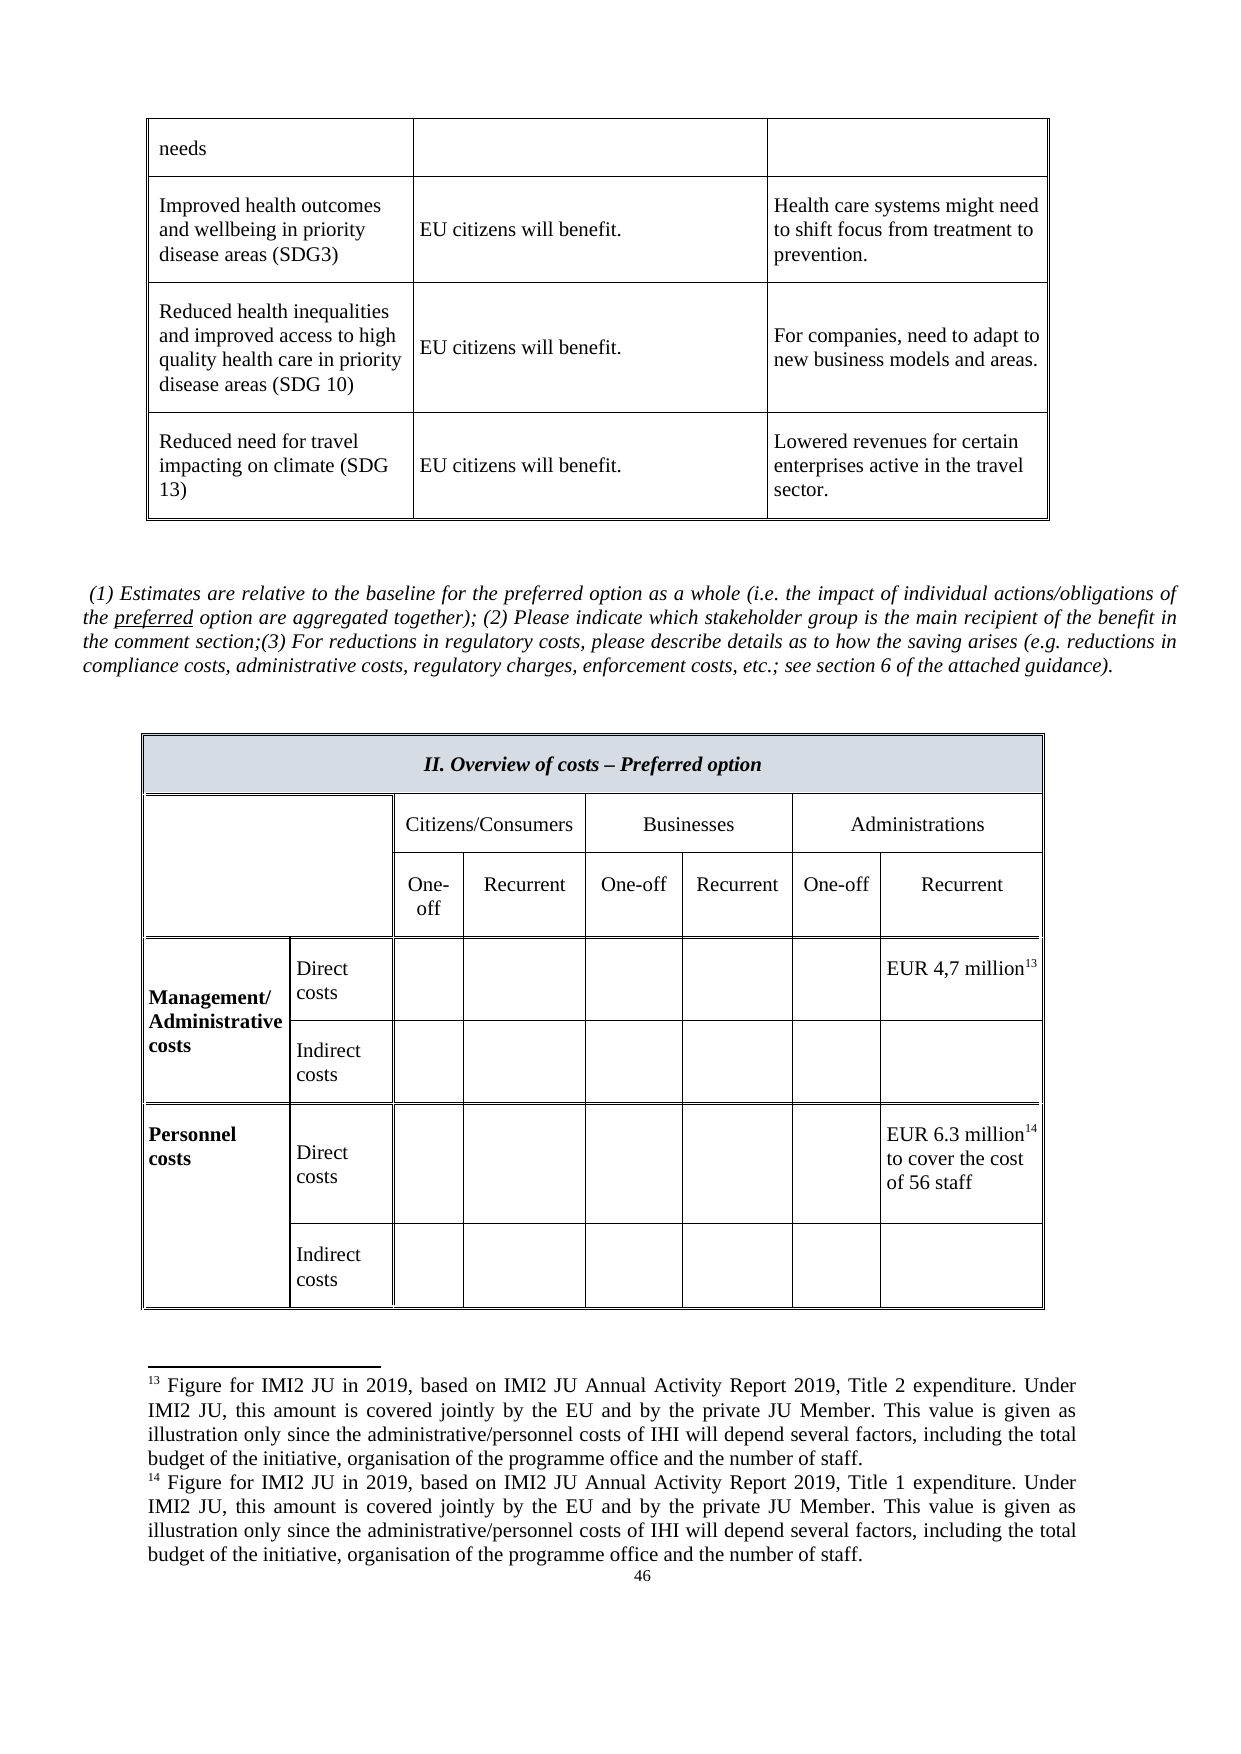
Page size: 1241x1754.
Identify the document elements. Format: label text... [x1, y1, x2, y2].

table_cell EU citizens will benefit. [414, 413, 767, 518]
table_cell EUR 4,7 million [881, 936, 1043, 1020]
table_cell Administrations [793, 794, 1042, 852]
table_cell Direct costs [291, 1105, 392, 1223]
table_cell Lowered revenues for certain enterprises active in the travel sector. [768, 413, 1047, 518]
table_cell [414, 119, 767, 176]
table_cell One-off [586, 853, 682, 936]
table_cell For companies, need to adapt to new business models and areas. [768, 283, 1047, 412]
table_cell Management/Administrative costs [142, 936, 289, 1102]
table_cell Recurrent [881, 853, 1042, 936]
table_cell Personnel costs [142, 1102, 289, 1307]
table_cell [793, 1105, 880, 1223]
table_cell Improved health outcomes and wellbeing in priority disease areas (SDG3) [149, 177, 413, 282]
table_cell [793, 1224, 880, 1307]
table_cell Health care systems might need to shift focus from treatment to prevention. [768, 177, 1047, 282]
table_cell [683, 1021, 792, 1102]
table_cell [793, 939, 880, 1020]
table_cell [881, 1224, 1042, 1307]
table_cell [881, 1021, 1042, 1102]
table_cell EUR 6.3 million to cover the cost of 56 staff [881, 1102, 1043, 1223]
text (1) Estimates are relative to the baseline for the preferred option as a whole (i.e. the impact of individual actions/obligations of the preferred option are aggregated together); (2) Please indicate which stakeholder group is the main recipient of the benefit in the comment section;(3) For reductions in regulatory costs, please describe details as to how the saving arises (e.g. reductions in compliance costs, administrative costs, regulatory charges, enforcement costs, etc.; see section 6 of the attached guidance). [83, 581, 1178, 677]
table_cell Direct costs [291, 939, 392, 1020]
table_cell [464, 1021, 585, 1102]
table_cell [464, 1105, 585, 1223]
table_cell [586, 1021, 682, 1102]
table_cell [683, 1224, 792, 1307]
table_cell One-off [395, 853, 463, 936]
table_cell [586, 1224, 682, 1307]
table_cell EU citizens will benefit. [414, 283, 767, 412]
table_cell Recurrent [683, 853, 792, 936]
table_cell [586, 1105, 682, 1223]
table_header II. Overview of costs – Preferred option [144, 736, 1042, 792]
table_cell Reduced need for travel impacting on climate (SDG 13) [149, 413, 413, 518]
table_cell Reduced health inequalities and improved access to high quality health care in priority disease areas (SDG 10) [149, 283, 413, 412]
table_cell [393, 1224, 463, 1307]
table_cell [768, 119, 1047, 176]
table_cell [683, 939, 792, 1020]
table_cell One-off [793, 853, 880, 936]
table_cell [395, 939, 463, 1020]
table_cell Recurrent [464, 853, 585, 936]
table_cell Indirect costs [291, 1224, 393, 1307]
table_cell [395, 1021, 463, 1102]
table_cell [464, 939, 585, 1020]
table_cell [586, 939, 682, 1020]
table_cell Citizens/Consumers [395, 794, 585, 852]
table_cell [149, 119, 413, 176]
table_cell Businesses [586, 794, 792, 852]
table_cell Indirect costs [291, 1021, 392, 1102]
table_cell [395, 1105, 463, 1223]
table_cell [144, 793, 392, 936]
table_cell [793, 1021, 880, 1102]
table_cell [683, 1105, 792, 1223]
table_cell [464, 1224, 585, 1307]
table_cell EU citizens will benefit. [414, 177, 767, 282]
